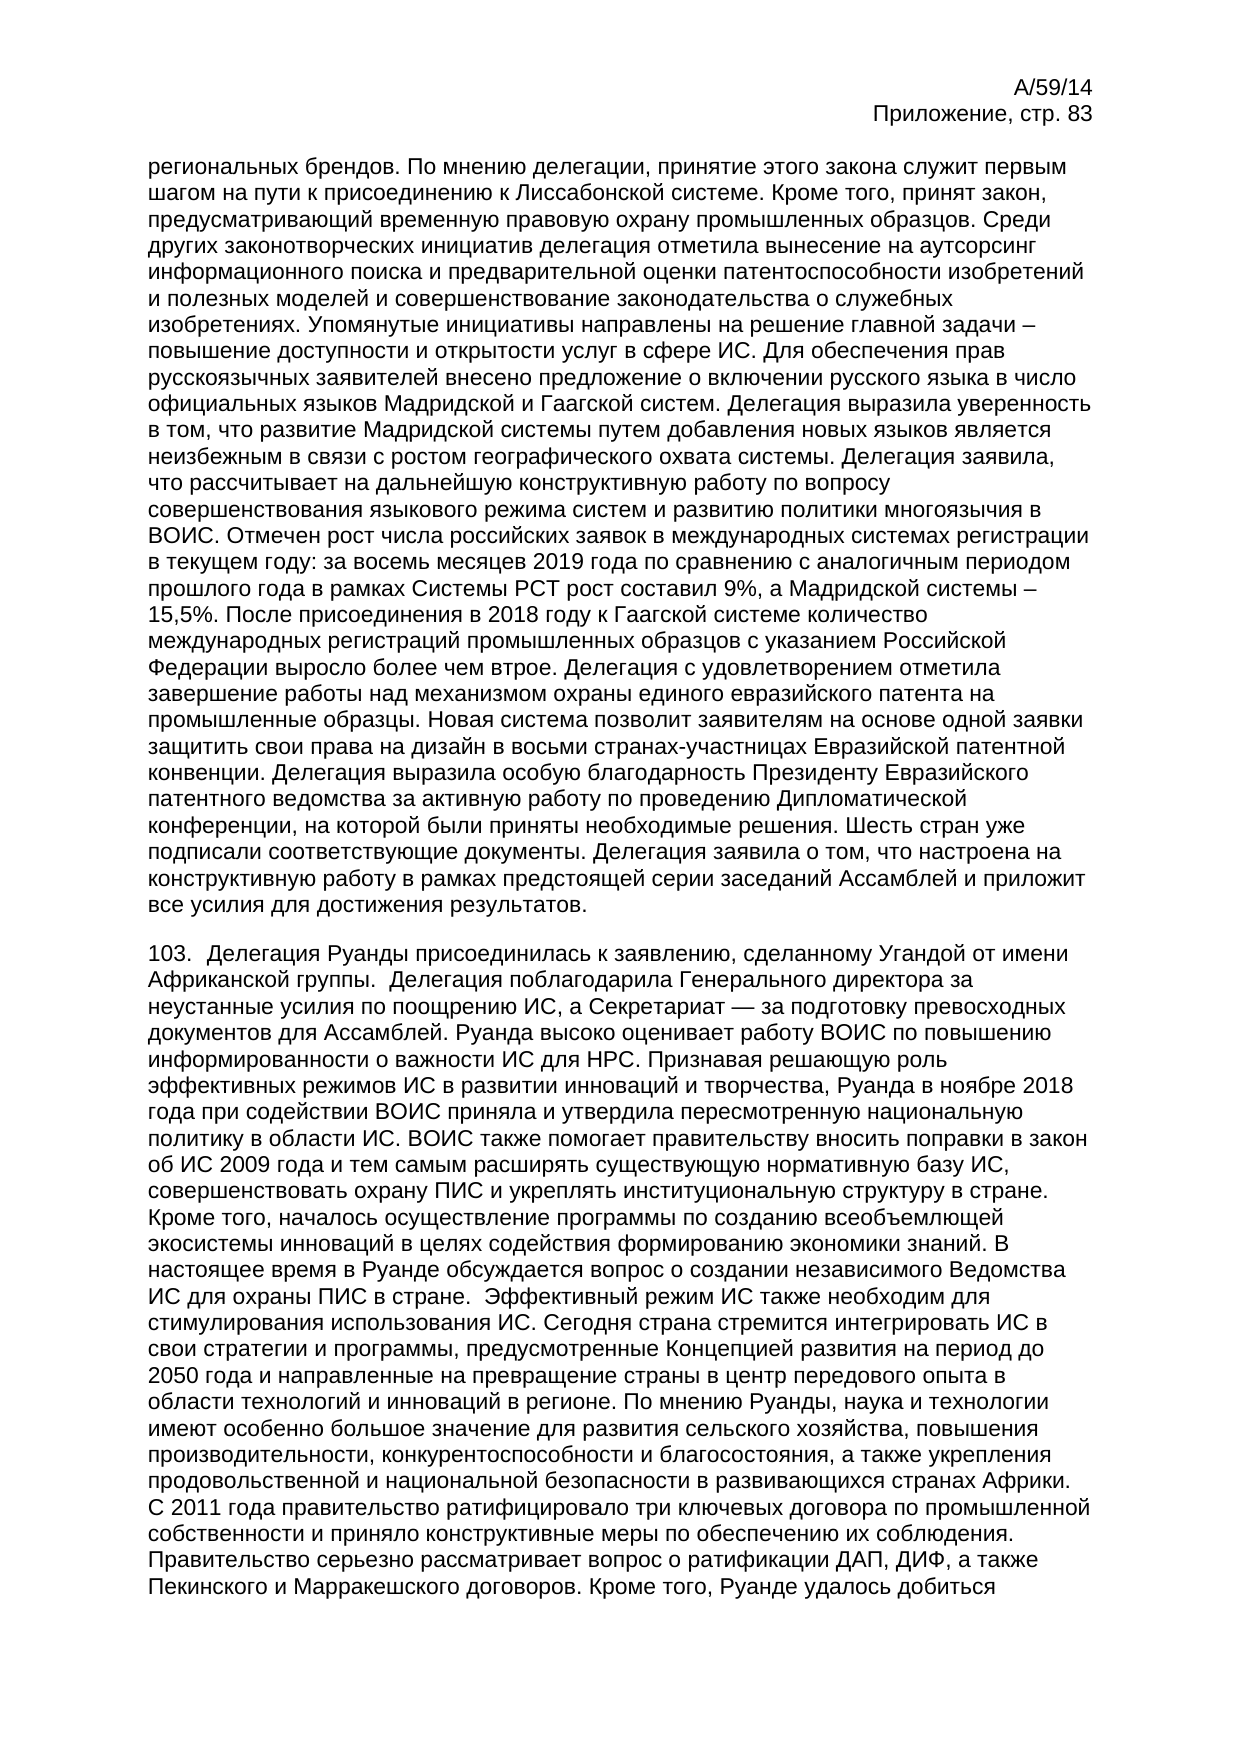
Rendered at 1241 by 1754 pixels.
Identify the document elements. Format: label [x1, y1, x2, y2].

list [148, 940, 1093, 1599]
list [148, 153, 1093, 917]
